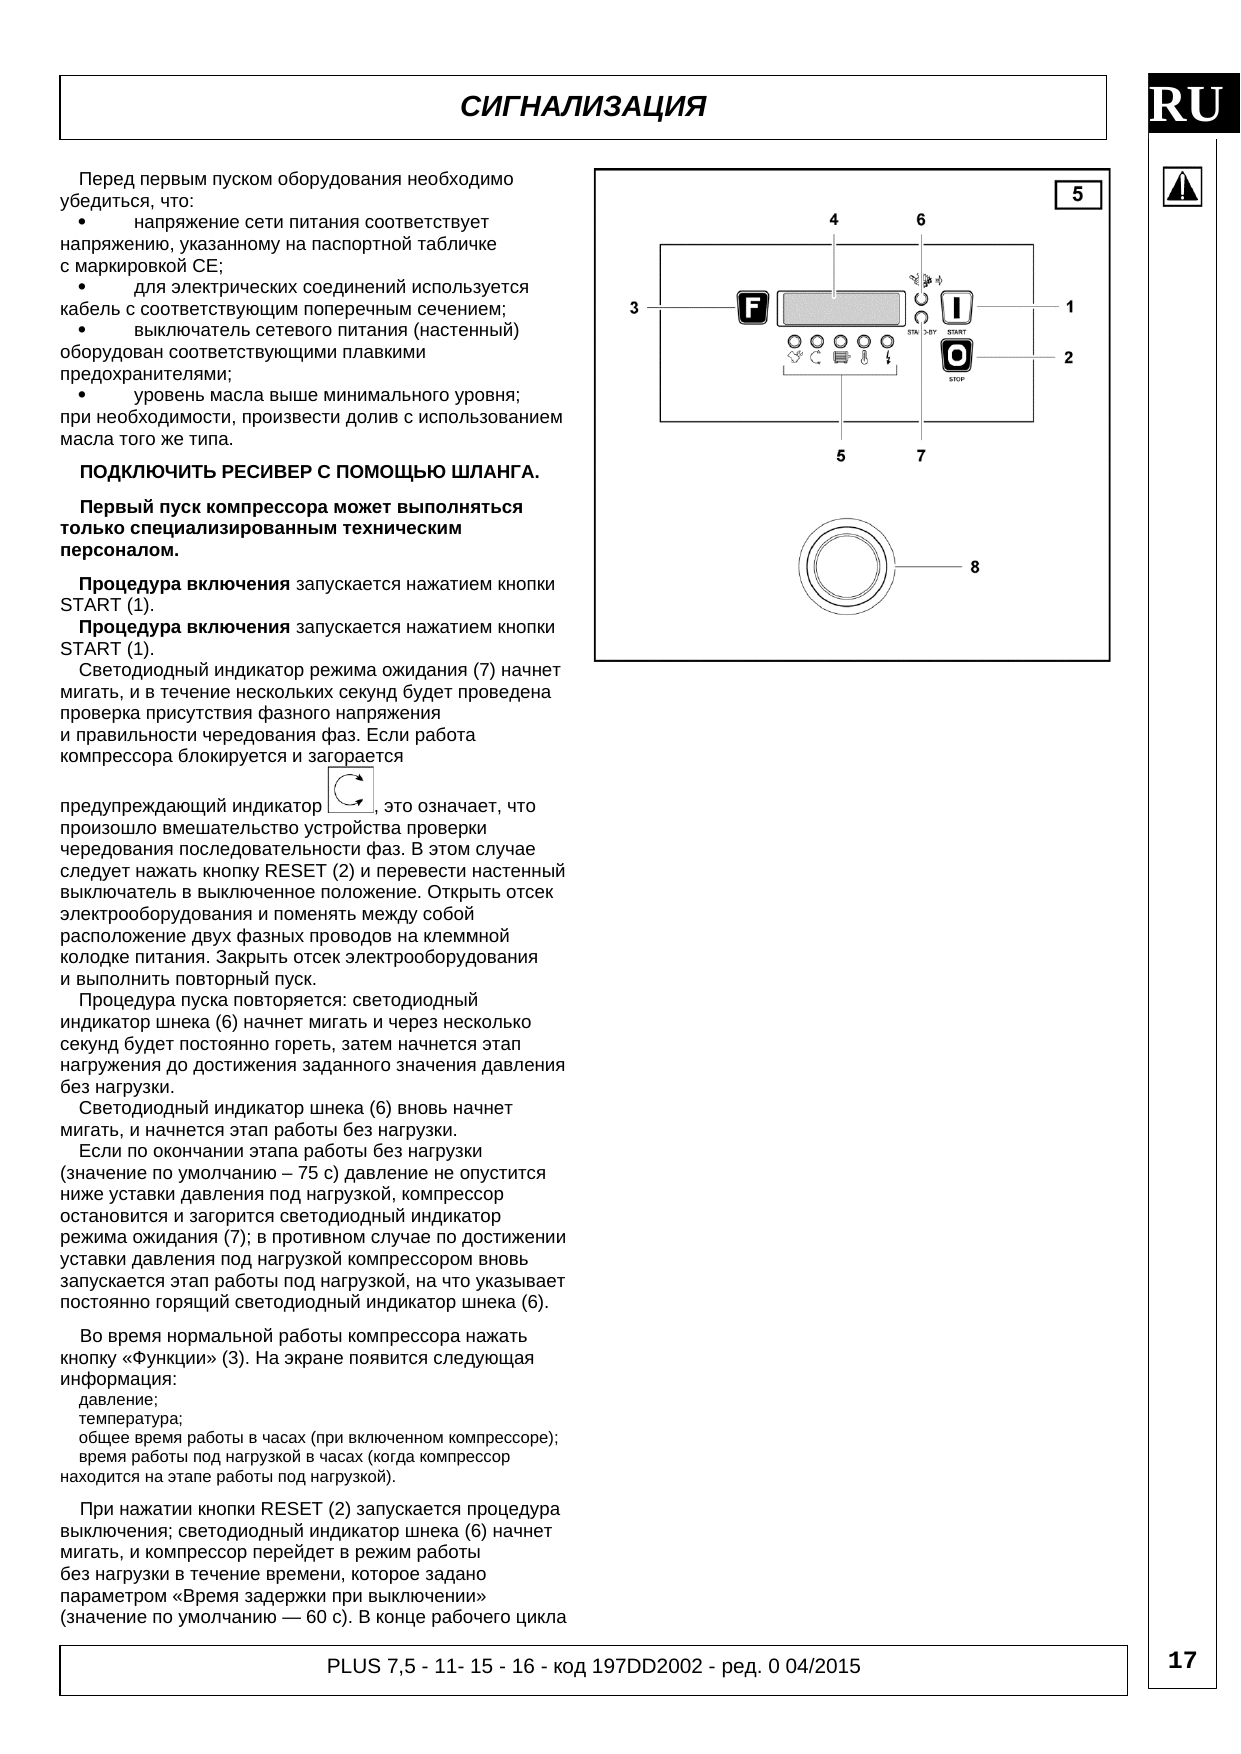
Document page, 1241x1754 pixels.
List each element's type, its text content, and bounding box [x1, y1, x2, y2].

picture [1162, 166, 1203, 207]
table_header [583, 168, 1116, 1627]
picture [327, 766, 374, 813]
picture [593, 168, 1111, 662]
